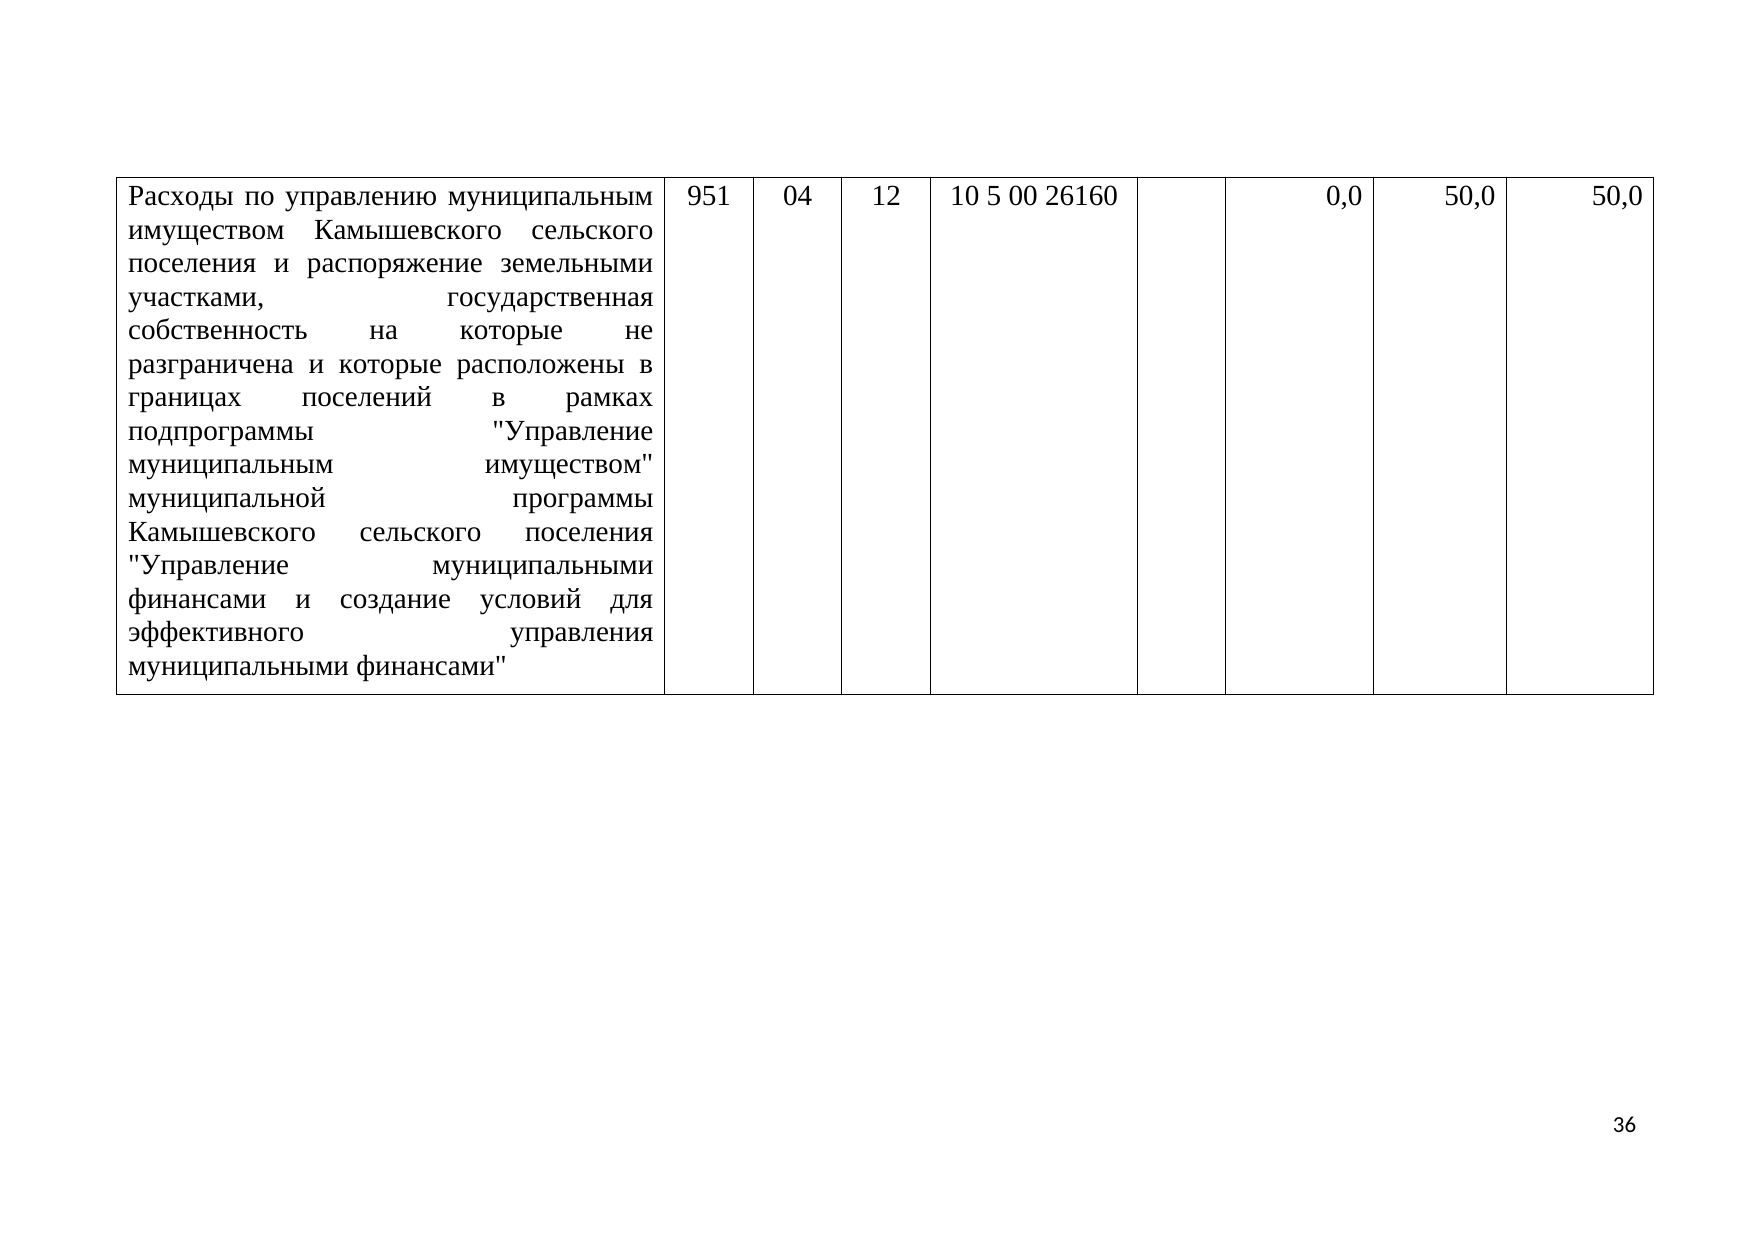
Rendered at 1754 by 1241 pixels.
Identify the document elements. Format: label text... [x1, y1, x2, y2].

table_cell [1138, 178, 1225, 693]
table_cell 04 [754, 178, 841, 693]
table_cell 10 5 00 26160 [931, 178, 1137, 693]
table_cell Расходы по управлению муниципальным имуществом Камышевского сельского поселения и распоряжение земельными участками, государственная собственность на которые не разграничена и которые расположены в границах поселений в рамках подпрограммы "Управление муниципальным имуществом" муниципальной программы Камышевского сельского поселения "Управление муниципальными финансами и создание условий для эффективного управления муниципальными финансами" [117, 178, 664, 693]
table_cell 12 [842, 178, 930, 693]
table_cell 0,0 [1226, 178, 1373, 693]
table_cell 50,0 [1507, 178, 1653, 693]
table_cell 951 [665, 178, 753, 693]
table_cell 50,0 [1374, 178, 1506, 693]
